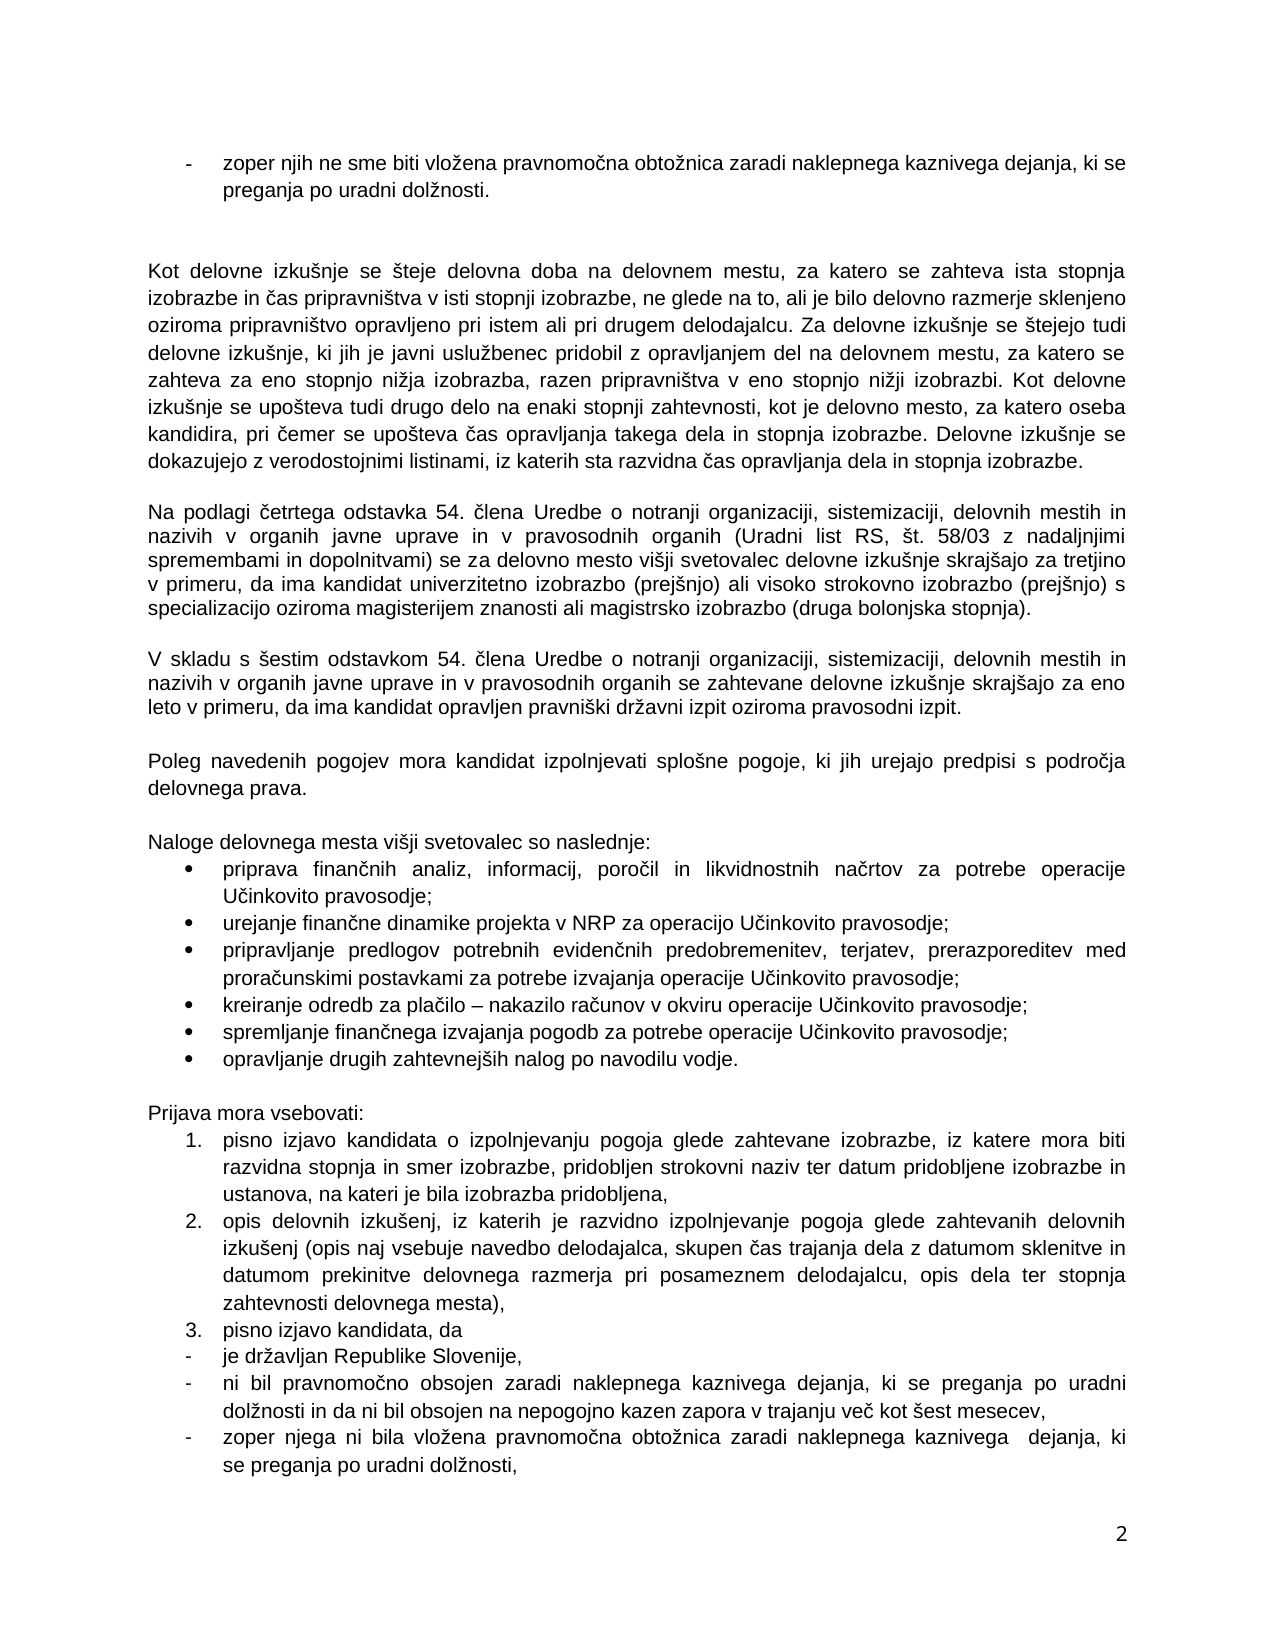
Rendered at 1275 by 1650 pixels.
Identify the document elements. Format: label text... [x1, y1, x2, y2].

list ni bil pravnomočno obsojen zaradi naklepnega kaznivega dejanja, ki se preganja po uradni dolžnosti in da ni bil obsojen na nepogojno kazen zapora v trajanju več kot šest mesecev, [185, 1368, 1127, 1423]
list zoper njih ne sme biti vložena pravnomočna obtožnica zaradi naklepnega kaznivega dejanja, ki se preganja po uradni dolžnosti. [185, 148, 1127, 202]
list je državljan Republike Slovenije, [185, 1341, 1127, 1368]
list pisno izjavo kandidata o izpolnjevanju pogoja glede zahtevane izobrazbe, iz katere mora biti razvidna stopnja in smer izobrazbe, pridobljen strokovni naziv ter datum pridobljene izobrazbe in ustanova, na kateri je bila izobrazba pridobljena, [185, 1125, 1127, 1206]
text Prijava mora vsebovati: [148, 1098, 1127, 1125]
list opravljanje drugih zahtevnejših nalog po navodilu vodje. [185, 1043, 1127, 1071]
list opis delovnih izkušenj, iz katerih je razvidno izpolnjevanje pogoja glede zahtevanih delovnih izkušenj (opis naj vsebuje navedbo delodajalca, skupen čas trajanja dela z datumom sklenitve in datumom prekinitve delovnega razmerja pri posameznem delodajalcu, opis dela ter stopnja zahtevnosti delovnega mesta), [185, 1206, 1127, 1314]
text V skladu s šestim odstavkom 54. člena Uredbe o notranji organizaciji, sistemizaciji, delovnih mestih in nazivih v organih javne uprave in v pravosodnih organih se zahtevane delovne izkušnje skrajšajo za eno leto v primeru, da ima kandidat opravljen pravniški državni izpit oziroma pravosodni izpit. [148, 647, 1127, 718]
list zoper njega ni bila vložena pravnomočna obtožnica zaradi naklepnega kaznivega dejanja, ki se preganja po uradni dolžnosti, [185, 1423, 1127, 1477]
list spremljanje finančnega izvajanja pogodb za potrebe operacije Učinkovito pravosodje; [185, 1016, 1127, 1043]
text Kot delovne izkušnje se šteje delovna doba na delovnem mestu, za katero se zahteva ista stopnja izobrazbe in čas pripravništva v isti stopnji izobrazbe, ne glede na to, ali je bilo delovno razmerje sklenjeno oziroma pripravništvo opravljeno pri istem ali pri drugem delodajalcu. Za delovne izkušnje se štejejo tudi delovne izkušnje, ki jih je javni uslužbenec pridobil z opravljanjem del na delovnem mestu, za katero se zahteva za eno stopnjo nižja izobrazba, razen pripravništva v eno stopnjo nižji izobrazbi. Kot delovne izkušnje se upošteva tudi drugo delo na enaki stopnji zahtevnosti, kot je delovno mesto, za katero oseba kandidira, pri čemer se upošteva čas opravljanja takega dela in stopnja izobrazbe. Delovne izkušnje se dokazujejo z verodostojnimi listinami, iz katerih sta razvidna čas opravljanja dela in stopnja izobrazbe. [148, 256, 1127, 473]
list pripravljanje predlogov potrebnih evidenčnih predobremenitev, terjatev, prerazporeditev med proračunskimi postavkami za potrebe izvajanja operacije Učinkovito pravosodje; [185, 935, 1127, 989]
text Na podlagi četrtega odstavka 54. člena Uredbe o notranji organizaciji, sistemizaciji, delovnih mestih in nazivih v organih javne uprave in v pravosodnih organih (Uradni list RS, št. 58/03 z nadaljnjimi spremembami in dopolnitvami) se za delovno mesto višji svetovalec delovne izkušnje skrajšajo za tretjino v primeru, da ima kandidat univerzitetno izobrazbo (prejšnjo) ali visoko strokovno izobrazbo (prejšnjo) s specializacijo oziroma magisterijem znanosti ali magistrsko izobrazbo (druga bolonjska stopnja). [148, 500, 1127, 619]
list priprava finančnih analiz, informacij, poročil in likvidnostnih načrtov za potrebe operacije Učinkovito pravosodje; [185, 854, 1127, 908]
text Poleg navedenih pogojev mora kandidat izpolnjevati splošne pogoje, ki jih urejajo predpisi s področja delovnega prava. [148, 746, 1127, 800]
text Naloge delovnega mesta višji svetovalec so naslednje: [148, 827, 1127, 854]
list pisno izjavo kandidata, da [185, 1314, 1127, 1341]
list urejanje finančne dinamike projekta v NRP za operacijo Učinkovito pravosodje; [185, 908, 1127, 935]
list kreiranje odredb za plačilo – nakazilo računov v okviru operacije Učinkovito pravosodje; [185, 989, 1127, 1016]
